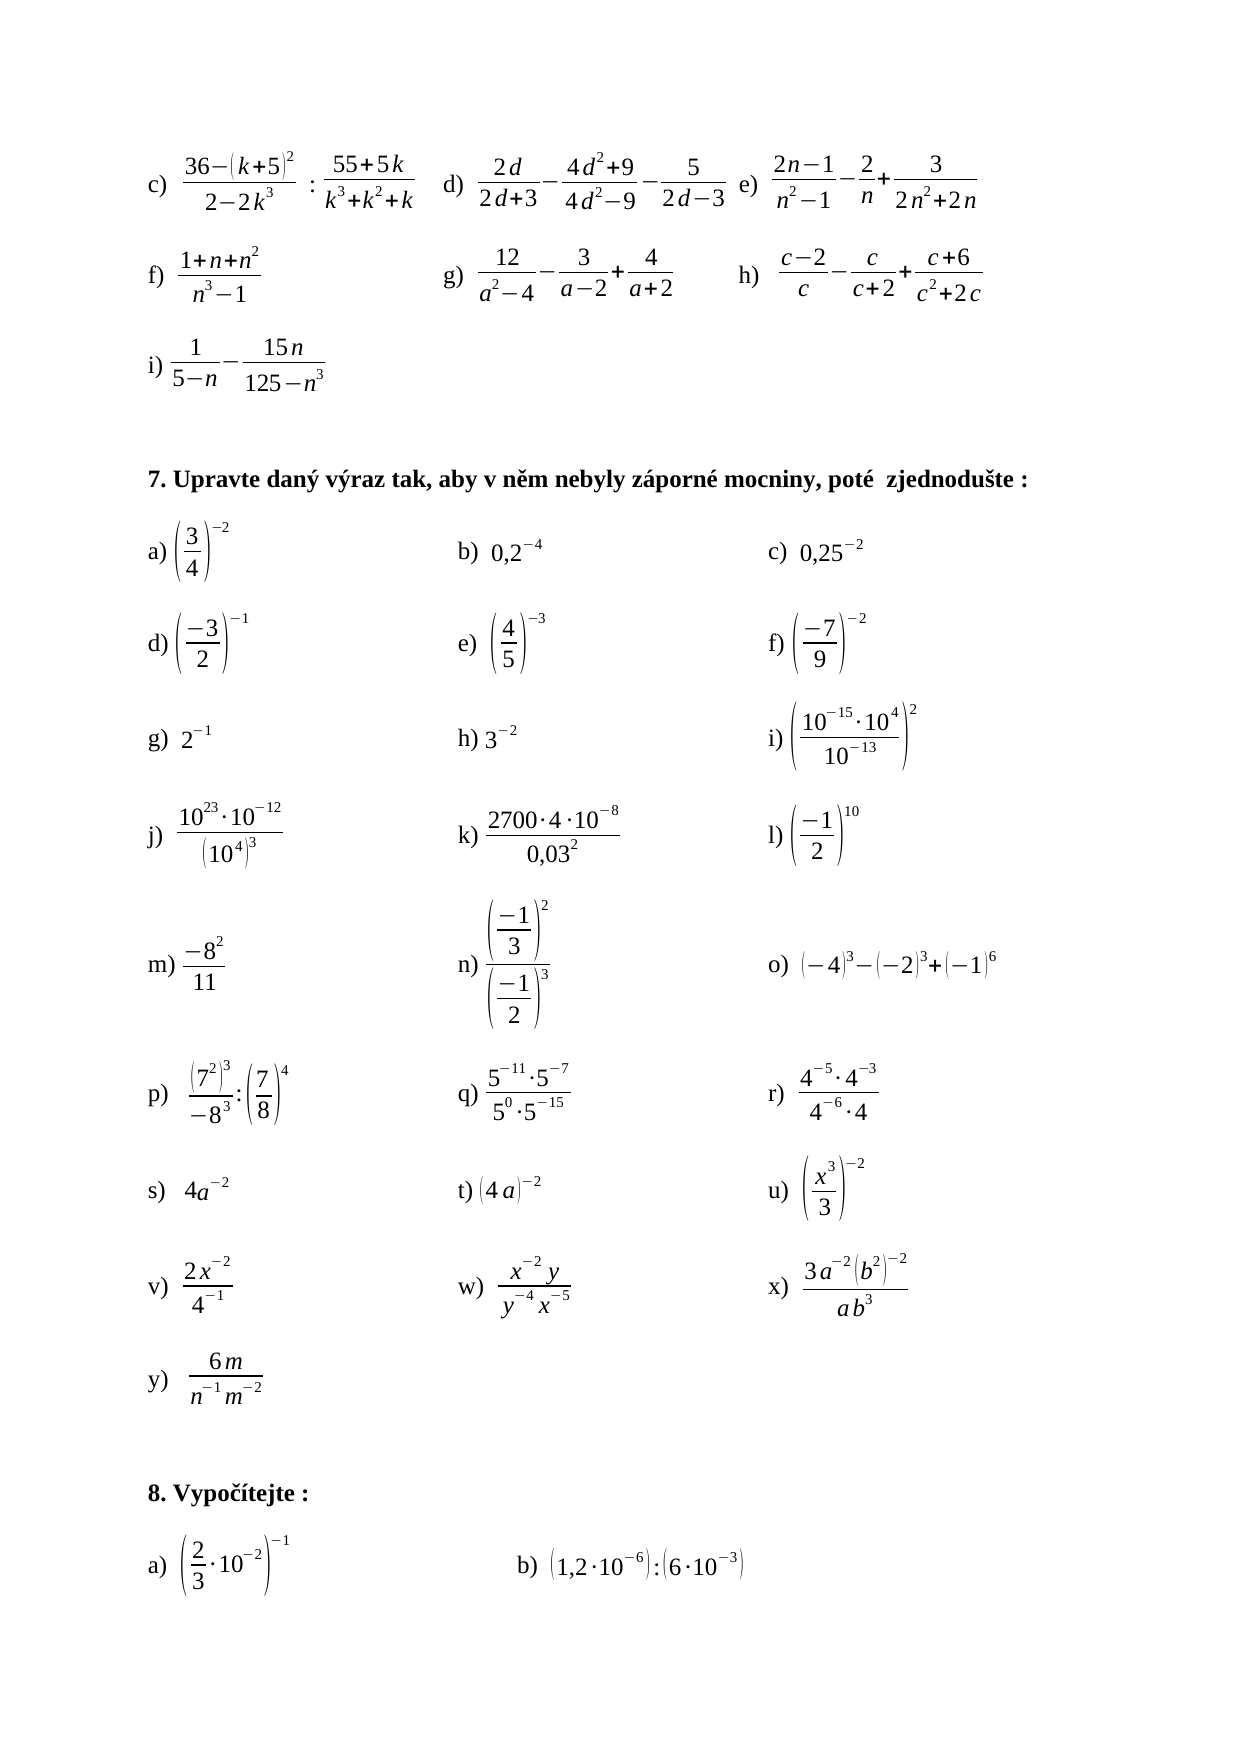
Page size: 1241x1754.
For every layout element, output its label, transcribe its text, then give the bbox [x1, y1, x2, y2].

text 8. Vypočítejte : [148, 1478, 1093, 1506]
text 7. Upravte daný výraz tak, aby v něm nebyly záporné mocniny, poté zjednodušte : [148, 464, 1093, 493]
text g) h) i) [148, 701, 1093, 773]
text s) 4 t) u) [148, 1155, 1093, 1224]
text p) q) r) [148, 1056, 1093, 1128]
text v) w) x) [148, 1249, 1093, 1321]
text a) b) [148, 1532, 1093, 1597]
text j) k) l) [148, 799, 1093, 871]
text c) : d) e) [148, 148, 1093, 216]
text m) n) o) [148, 896, 1093, 1031]
text d) e) f) [148, 609, 1093, 675]
text f) g) h) [148, 242, 1093, 308]
text a) b) c) [148, 518, 1093, 583]
text i) [148, 334, 1093, 396]
text y) [148, 1347, 1093, 1410]
